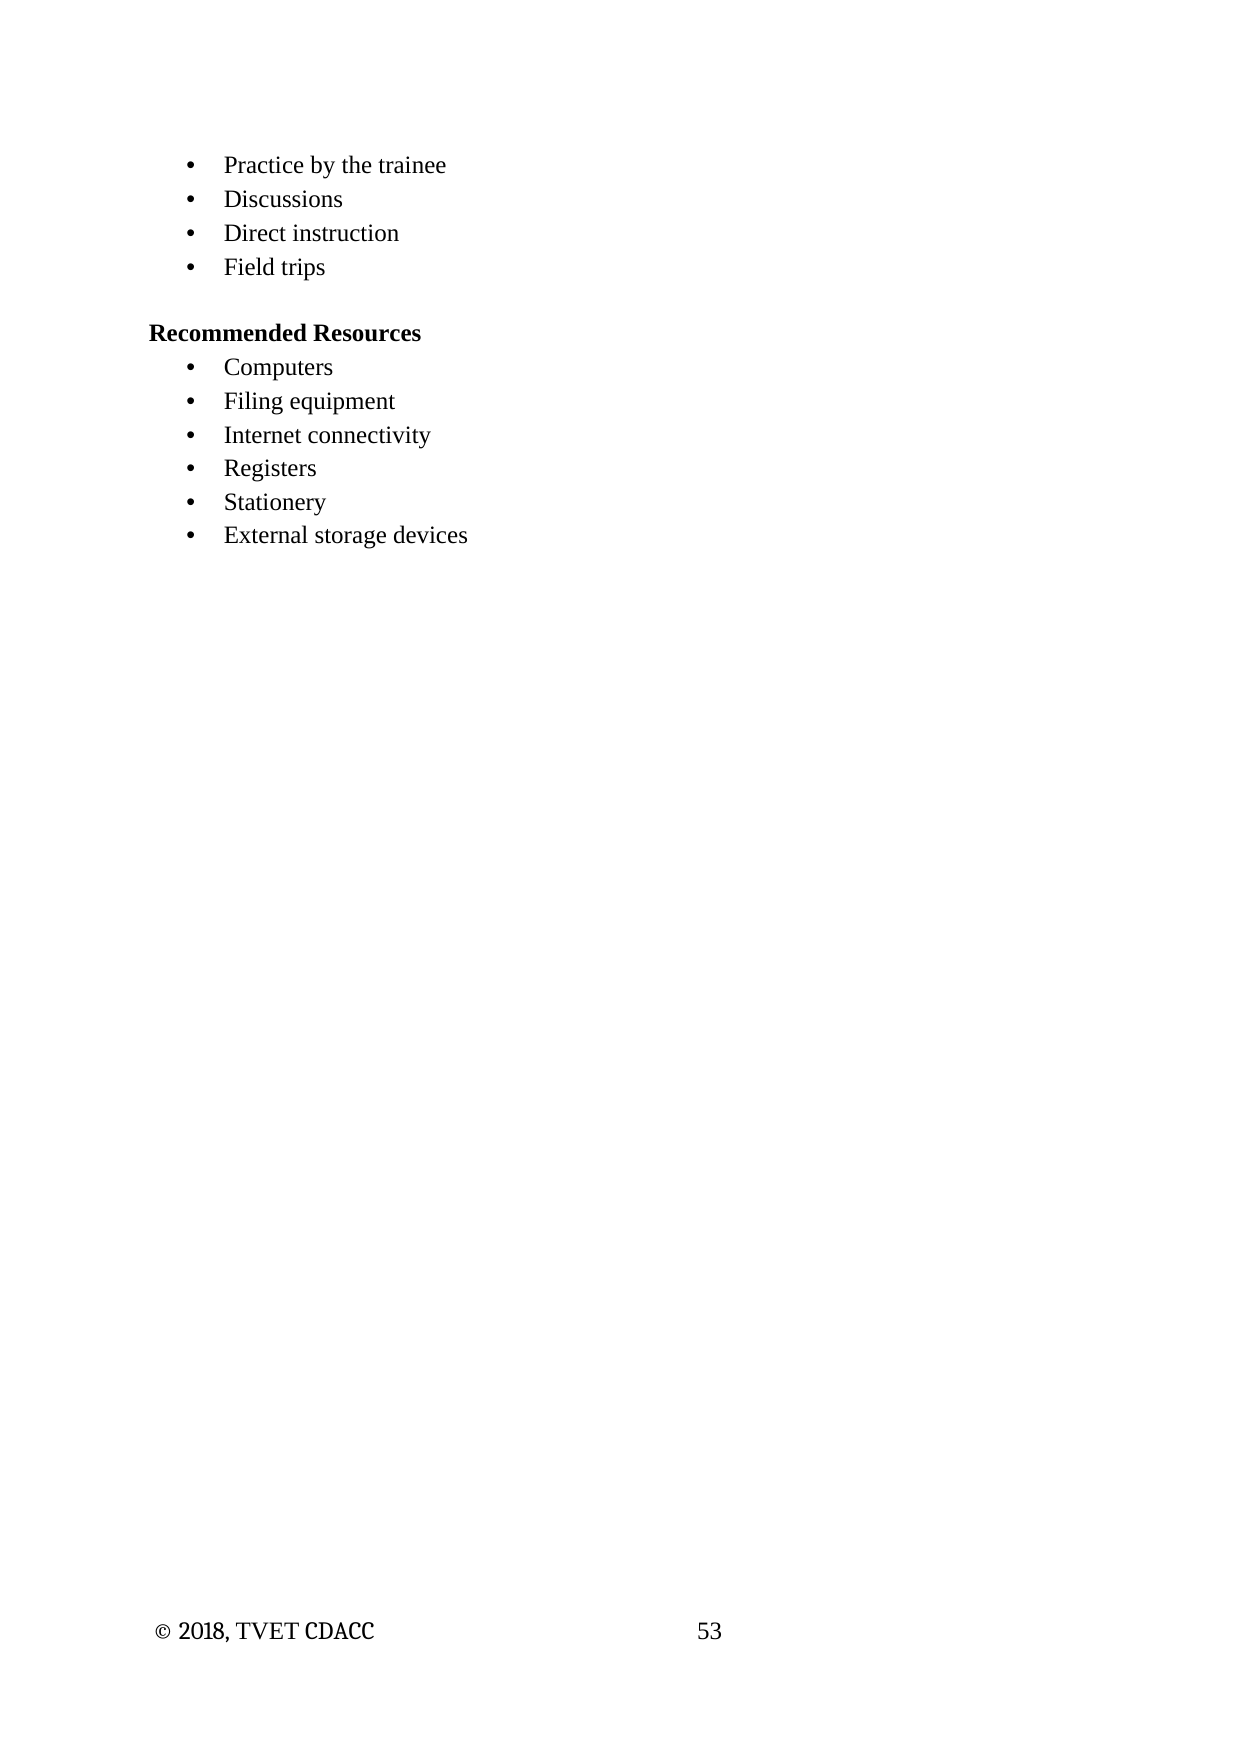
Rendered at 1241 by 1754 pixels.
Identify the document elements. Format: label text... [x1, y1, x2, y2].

list Discussions [186, 184, 1090, 213]
list Registers [186, 453, 1090, 482]
list Field trips [186, 251, 1090, 280]
text Recommended Resources [148, 318, 1091, 347]
list Practice by the trainee [186, 151, 1090, 179]
list Stationery [186, 487, 1090, 516]
list Direct instruction [186, 218, 1090, 247]
list Internet connectivity [186, 419, 1090, 448]
list External storage devices [186, 521, 1090, 549]
list Filing equipment [186, 386, 1090, 415]
list Computers [186, 352, 1090, 381]
